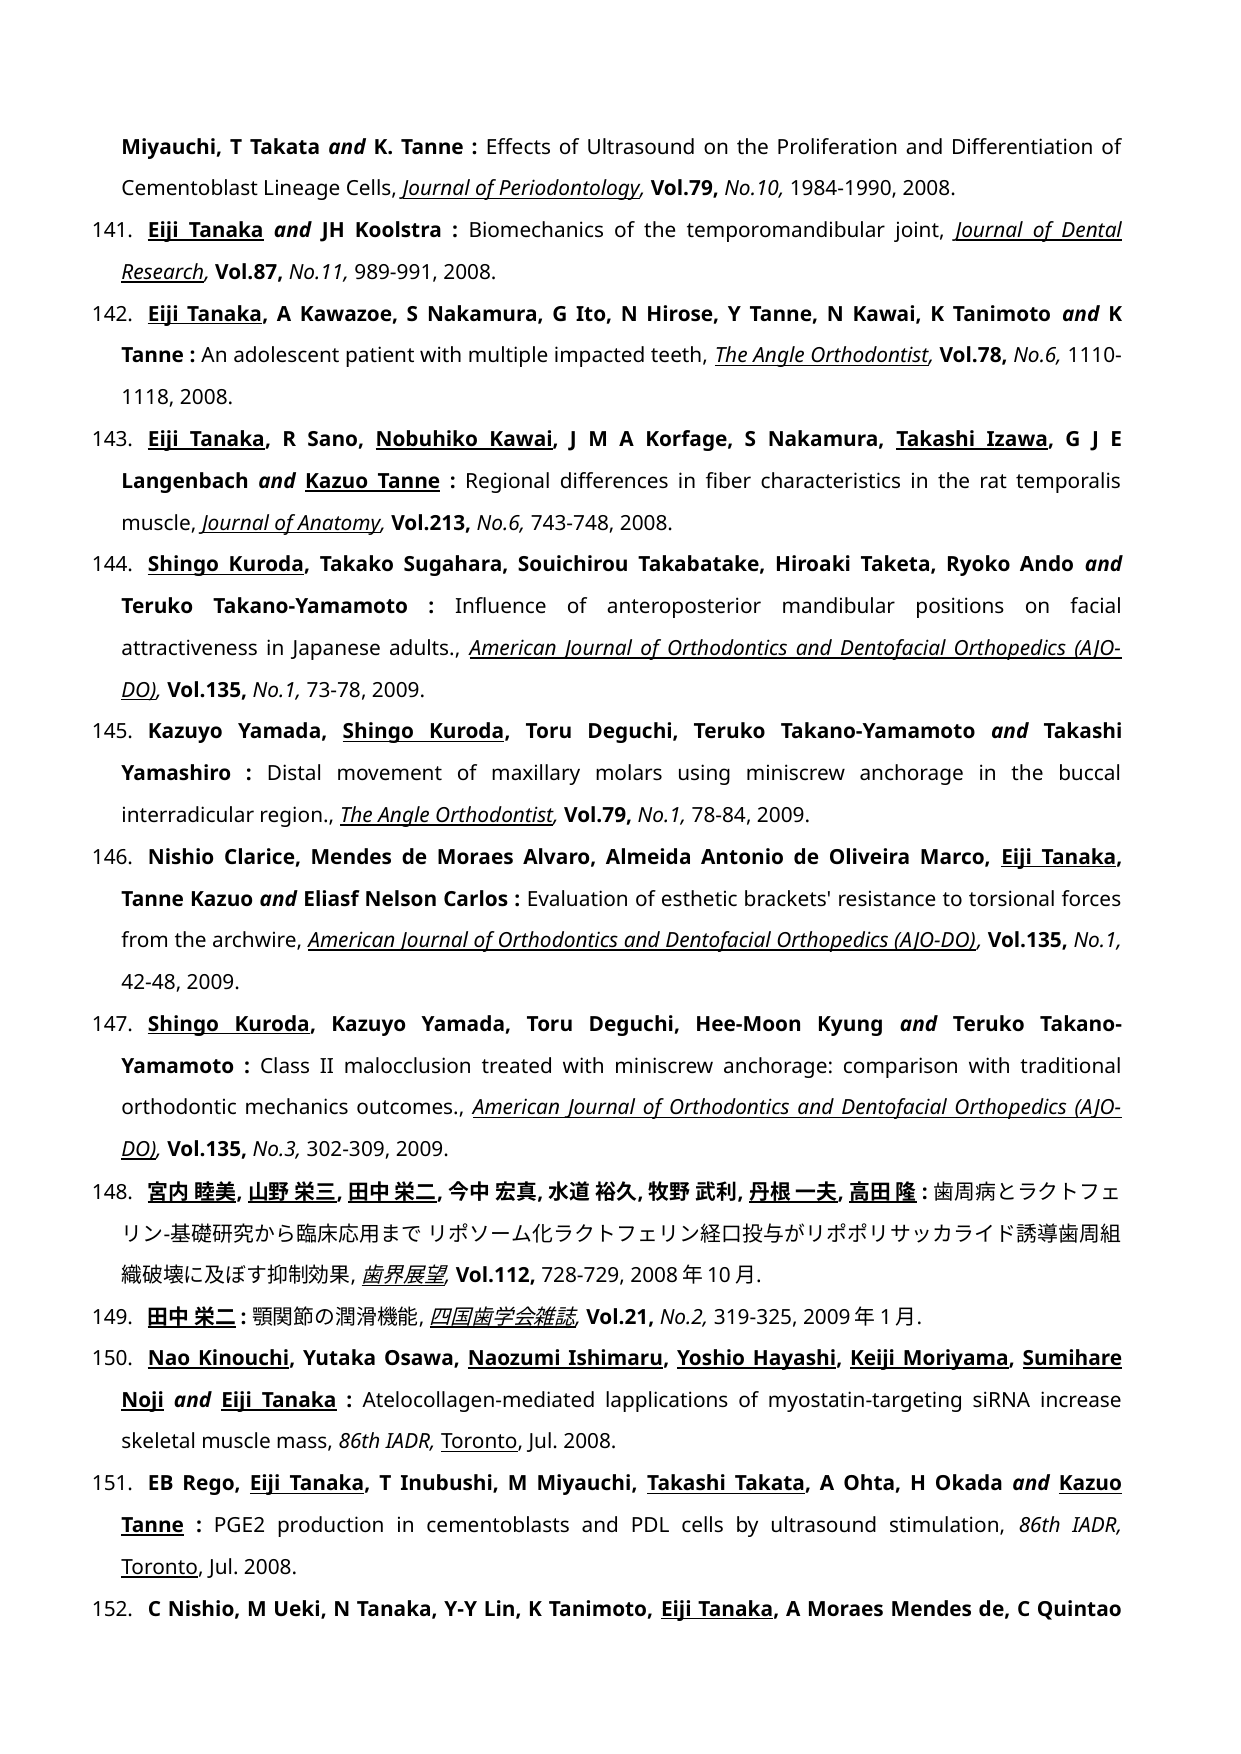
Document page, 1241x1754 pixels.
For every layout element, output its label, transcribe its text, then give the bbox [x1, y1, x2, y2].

list Shingo Kuroda, Takako Sugahara, Souichirou Takabatake, Hiroaki Taketa, Ryoko Ando and Teruko Takano-Yamamoto : Influence of anteroposterior mandibular positions on facial attractiveness in Japanese adults., American Journal of Orthodontics and Dentofacial Orthopedics (AJO-DO), Vol.135, No.1, 73-78, 2009. [92, 543, 1122, 710]
list Kazuyo Yamada, Shingo Kuroda, Toru Deguchi, Teruko Takano-Yamamoto and Takashi Yamashiro : Distal movement of maxillary molars using miniscrew anchorage in the buccal interradicular region., The Angle Orthodontist, Vol.79, No.1, 78-84, 2009. [92, 710, 1122, 835]
list Eiji Tanaka and JH Koolstra : Biomechanics of the temporomandibular joint, Journal of Dental Research, Vol.87, No.11, 989-991, 2008. [92, 209, 1122, 292]
list Eiji Tanaka, A Kawazoe, S Nakamura, G Ito, N Hirose, Y Tanne, N Kawai, K Tanimoto and K Tanne : An adolescent patient with multiple impacted teeth, The Angle Orthodontist, Vol.78, No.6, 1110-1118, 2008. [92, 292, 1122, 417]
list Nao Kinouchi, Yutaka Osawa, Naozumi Ishimaru, Yoshio Hayashi, Keiji Moriyama, Sumihare Noji and Eiji Tanaka : Atelocollagen-mediated lapplications of myostatin-targeting siRNA increase skeletal muscle mass, 86th IADR, Toronto, Jul. 2008. [92, 1336, 1122, 1462]
list Nishio Clarice, Mendes de Moraes Alvaro, Almeida Antonio de Oliveira Marco, Eiji Tanaka, Tanne Kazuo and Eliasf Nelson Carlos : Evaluation of esthetic brackets' resistance to torsional forces from the archwire, American Journal of Orthodontics and Dentofacial Orthopedics (AJO-DO), Vol.135, No.1, 42-48, 2009. [92, 835, 1122, 1002]
list EB Rego, Eiji Tanaka, T Inubushi, M Miyauchi, Takashi Takata, A Ohta, H Okada and Kazuo Tanne : PGE2 production in cementoblasts and PDL cells by ultrasound stimulation, 86th IADR, Toronto, Jul. 2008. [92, 1462, 1122, 1587]
list Shingo Kuroda, Kazuyo Yamada, Toru Deguchi, Hee-Moon Kyung and Teruko Takano-Yamamoto : Class II malocclusion treated with miniscrew anchorage: comparison with traditional orthodontic mechanics outcomes., American Journal of Orthodontics and Dentofacial Orthopedics (AJO-DO), Vol.135, No.3, 302-309, 2009. [92, 1002, 1122, 1169]
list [92, 1587, 1122, 1629]
list Eiji Tanaka, R Sano, Nobuhiko Kawai, J M A Korfage, S Nakamura, Takashi Izawa, G J E Langenbach and Kazuo Tanne : Regional differences in fiber characteristics in the rat temporalis muscle, Journal of Anatomy, Vol.213, No.6, 743-748, 2008. [92, 417, 1122, 543]
list 宮内 睦美, 山野 栄三, 田中 栄二, 今中 宏真, 水道 裕久, 牧野 武利, 丹根 一夫, 高田 隆 : 歯周病とラクトフェリン-基礎研究から臨床応用まで リポソーム化ラクトフェリン経口投与がリポポリサッカライド誘導歯周組織破壊に及ぼす抑制効果, 歯界展望, Vol.112, 728-729, 2008年10月. [92, 1169, 1122, 1295]
list 田中 栄二 : 顎関節の潤滑機能, 四国歯学会雑誌, Vol.21, No.2, 319-325, 2009年1月. [92, 1295, 1122, 1336]
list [92, 125, 1122, 209]
